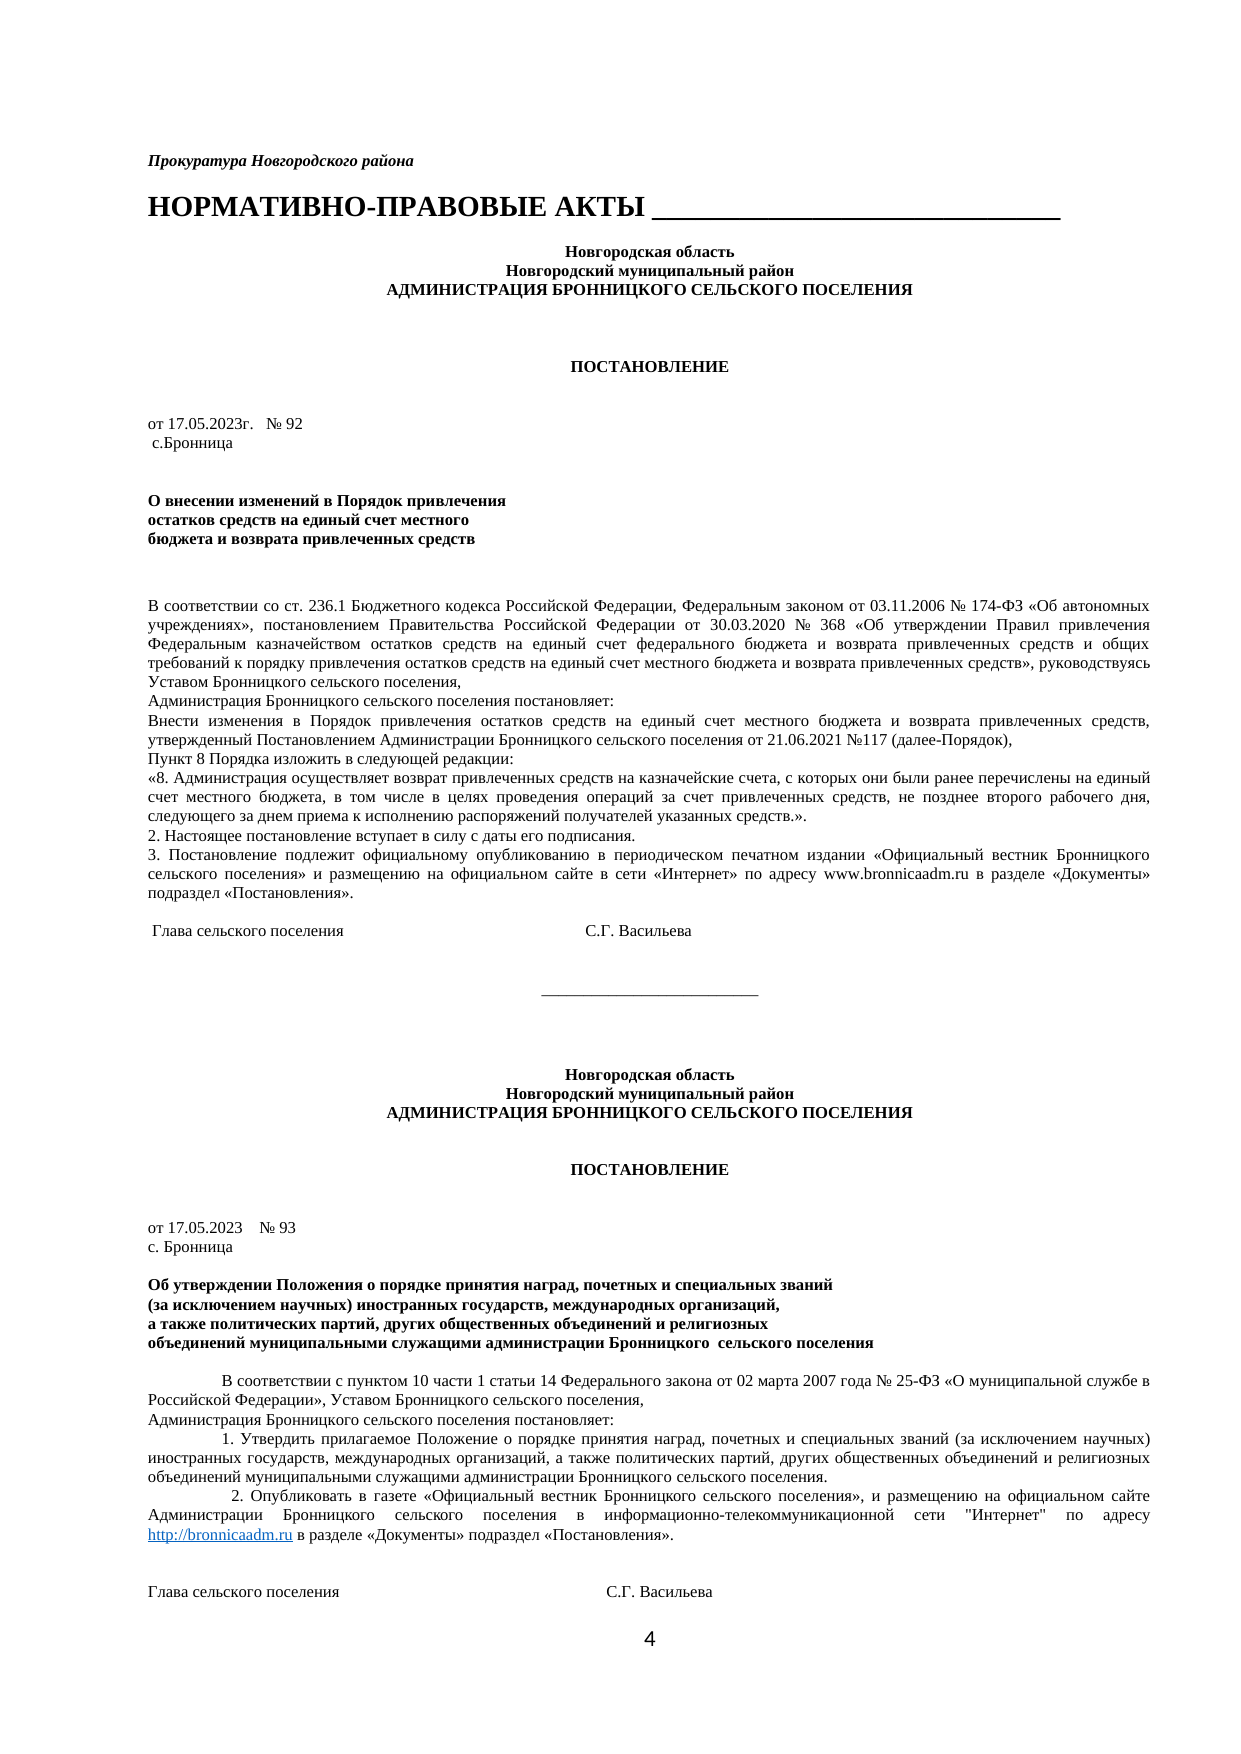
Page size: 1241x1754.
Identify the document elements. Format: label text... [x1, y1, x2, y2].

text «8. Администрация осуществляет возврат привлеченных средств на казначейские счета, с которых они были ранее перечислены на единый счет местного бюджета, в том числе в целях проведения операций за счет привлеченных средств, не позднее второго рабочего дня, следующего за днем приема к исполнению распоряжений получателей указанных средств.». [148, 768, 1152, 825]
text АДМИНИСТРАЦИЯ БРОННИЦКОГО СЕЛЬСКОГО ПОСЕЛЕНИЯ [148, 1103, 1152, 1122]
text от 17.05.2023г. № 92 [148, 414, 1152, 433]
text 2. Опубликовать в газете «Официальный вестник Бронницкого сельского поселения», и размещению на официальном сайте Администрации Бронницкого сельского поселения в информационно-телекоммуникационной сети "Интернет" по адресу http://bronnicaadm.ru в разделе «Документы» подраздел «Постановления». [148, 1486, 1152, 1543]
text О внесении изменений в Порядок привлечения [148, 491, 1152, 510]
text НОРМАТИВНО-ПРАВОВЫЕ АКТЫ ____________________________ [148, 189, 1152, 222]
text Глава сельского поселения С.Г. Васильева [148, 1582, 1152, 1601]
text Новгородский муниципальный район [148, 261, 1152, 280]
text 2. Настоящее постановление вступает в силу с даты его подписания. [148, 825, 1152, 844]
text 1. Утвердить прилагаемое Положение о порядке принятия наград, почетных и специальных званий (за исключением научных) иностранных государств, международных организаций, а также политических партий, других общественных объединений и религиозных объединений муниципальными служащими администрации Бронницкого сельского поселения. [148, 1428, 1152, 1486]
text Внести изменения в Порядок привлечения остатков средств на единый счет местного бюджета и возврата привлеченных средств, утвержденный Постановлением Администрации Бронницкого сельского поселения от 21.06.2021 №117 (далее-Порядок), [148, 710, 1152, 749]
text Администрация Бронницкого сельского поселения постановляет: [148, 1409, 1152, 1428]
text Прокуратура Новгородского района [148, 151, 1152, 170]
text Глава сельского поселения С.Г. Васильева [148, 921, 1152, 940]
text (за исключением научных) иностранных государств, международных организаций, [148, 1294, 1152, 1313]
text Пункт 8 Порядка изложить в следующей редакции: [148, 749, 1152, 768]
text а также политических партий, других общественных объединений и религиозных [148, 1313, 1152, 1333]
text ПОСТАНОВЛЕНИЕ [148, 357, 1152, 376]
text Новгородская область [148, 242, 1152, 261]
text остатков средств на единый счет местного [148, 510, 1152, 529]
text 3. Постановление подлежит официальному опубликованию в периодическом печатном издании «Официальный вестник Бронницкого сельского поселения» и размещению на официальном сайте в сети «Интернет» по адресу www.bronnicaadm.ru в разделе «Документы» подраздел «Постановления». [148, 844, 1152, 902]
text Новгородский муниципальный район [148, 1083, 1152, 1103]
text бюджета и возврата привлеченных средств [148, 529, 1152, 548]
text с.Бронница [148, 433, 1152, 452]
text __________________________ [148, 979, 1152, 998]
text от 17.05.2023 № 93 [148, 1218, 1152, 1237]
text Новгородская область [148, 1064, 1152, 1083]
text с. Бронница [148, 1237, 1152, 1256]
text ПОСТАНОВЛЕНИЕ [148, 1160, 1152, 1179]
text АДМИНИСТРАЦИЯ БРОННИЦКОГО СЕЛЬСКОГО ПОСЕЛЕНИЯ [148, 280, 1152, 299]
text В соответствии с пунктом 10 части 1 статьи 14 Федерального закона от 02 марта 2007 года № 25-ФЗ «О муниципальной службе в Российской Федерации», Уставом Бронницкого сельского поселения, [148, 1371, 1152, 1409]
text Администрация Бронницкого сельского поселения постановляет: [148, 691, 1152, 710]
text объединений муниципальными служащими администрации Бронницкого сельского поселения [148, 1333, 1152, 1352]
text В соответствии со ст. 236.1 Бюджетного кодекса Российской Федерации, Федеральным законом от 03.11.2006 № 174-ФЗ «Об автономных учреждениях», постановлением Правительства Российской Федерации от 30.03.2020 № 368 «Об утверждении Правил привлечения Федеральным казначейством остатков средств на единый счет федерального бюджета и возврата привлеченных средств и общих требований к порядку привлечения остатков средств на единый счет местного бюджета и возврата привлеченных средств», руководствуясь Уставом Бронницкого сельского поселения, [148, 595, 1152, 691]
text Об утверждении Положения о порядке принятия наград, почетных и специальных званий [148, 1275, 1152, 1294]
